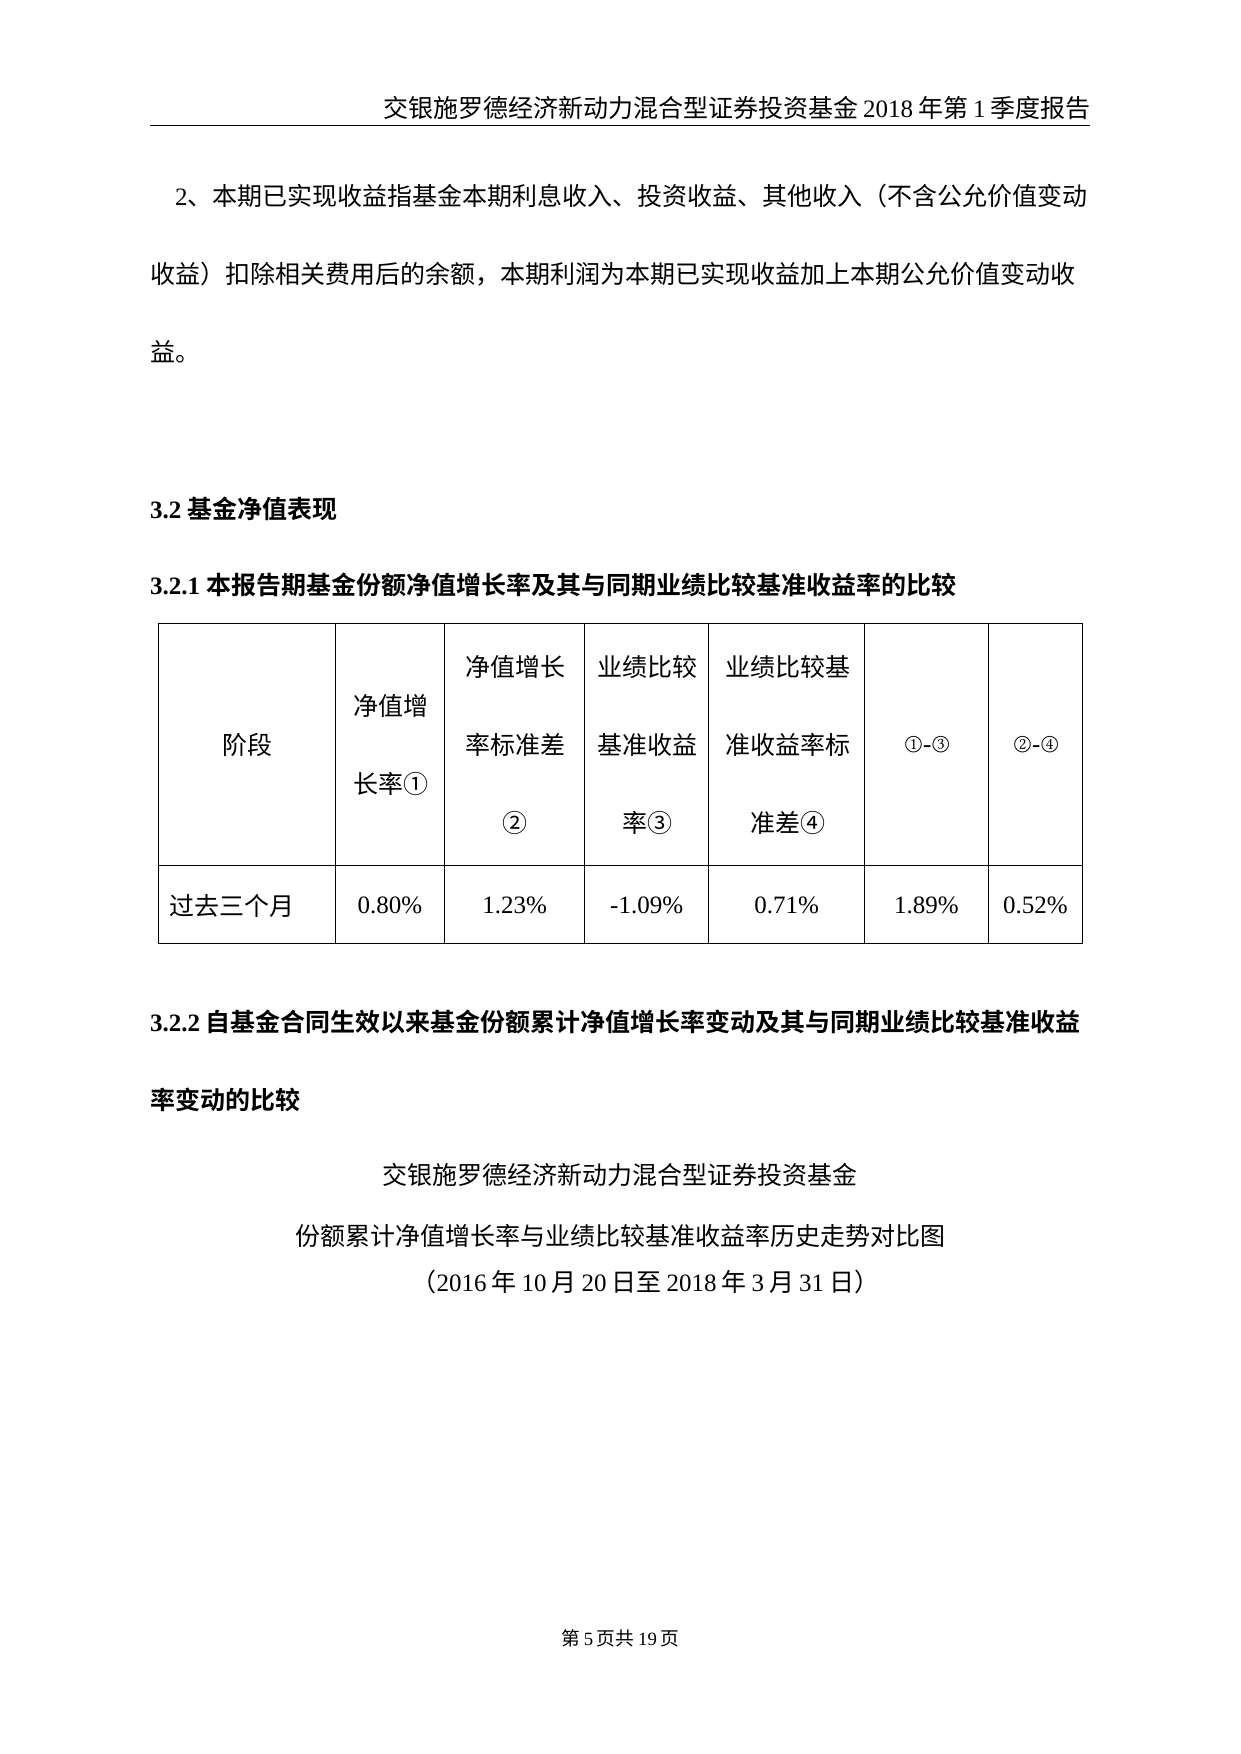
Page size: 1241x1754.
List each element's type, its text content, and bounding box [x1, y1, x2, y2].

table_header ②-④ [989, 624, 1082, 865]
text 交银施罗德经济新动力混合型证券投资基金 [150, 1141, 1090, 1206]
table_header 业绩比较基准收益率标准差④ [709, 624, 864, 865]
table_header ①-③ [865, 624, 988, 865]
table_cell 0.80% [336, 866, 444, 943]
table_cell 0.71% [709, 866, 864, 943]
table_cell 过去三个月 [159, 866, 335, 943]
text 3.2.2自基金合同生效以来基金份额累计净值增长率变动及其与同期业绩比较基准收益率变动的比较 [150, 988, 1090, 1131]
text 3.2.1 本报告期基金份额净值增长率及其与同期业绩比较基准收益率的比较 [150, 551, 1090, 616]
table_cell 1.89% [865, 866, 988, 943]
table_header 净值增长率① [336, 624, 444, 865]
table_cell -1.09% [585, 866, 708, 943]
text 份额累计净值增长率与业绩比较基准收益率历史走势对比图 [150, 1216, 1090, 1252]
text 2、本期已实现收益指基金本期利息收入、投资收益、其他收入（不含公允价值变动收益）扣除相关费用后的余额，本期利润为本期已实现收益加上本期公允价值变动收益。 [150, 162, 1090, 383]
table_header 业绩比较基准收益率③ [585, 624, 708, 865]
table_header 阶段 [159, 624, 335, 865]
text （2016年10月20日至2018年3月31日） [150, 1263, 1090, 1299]
table_cell 1.23% [445, 866, 584, 943]
table_header 净值增长率标准差② [445, 624, 584, 865]
text 3.2 基金净值表现 [150, 476, 1090, 541]
table_cell 0.52% [989, 866, 1082, 943]
